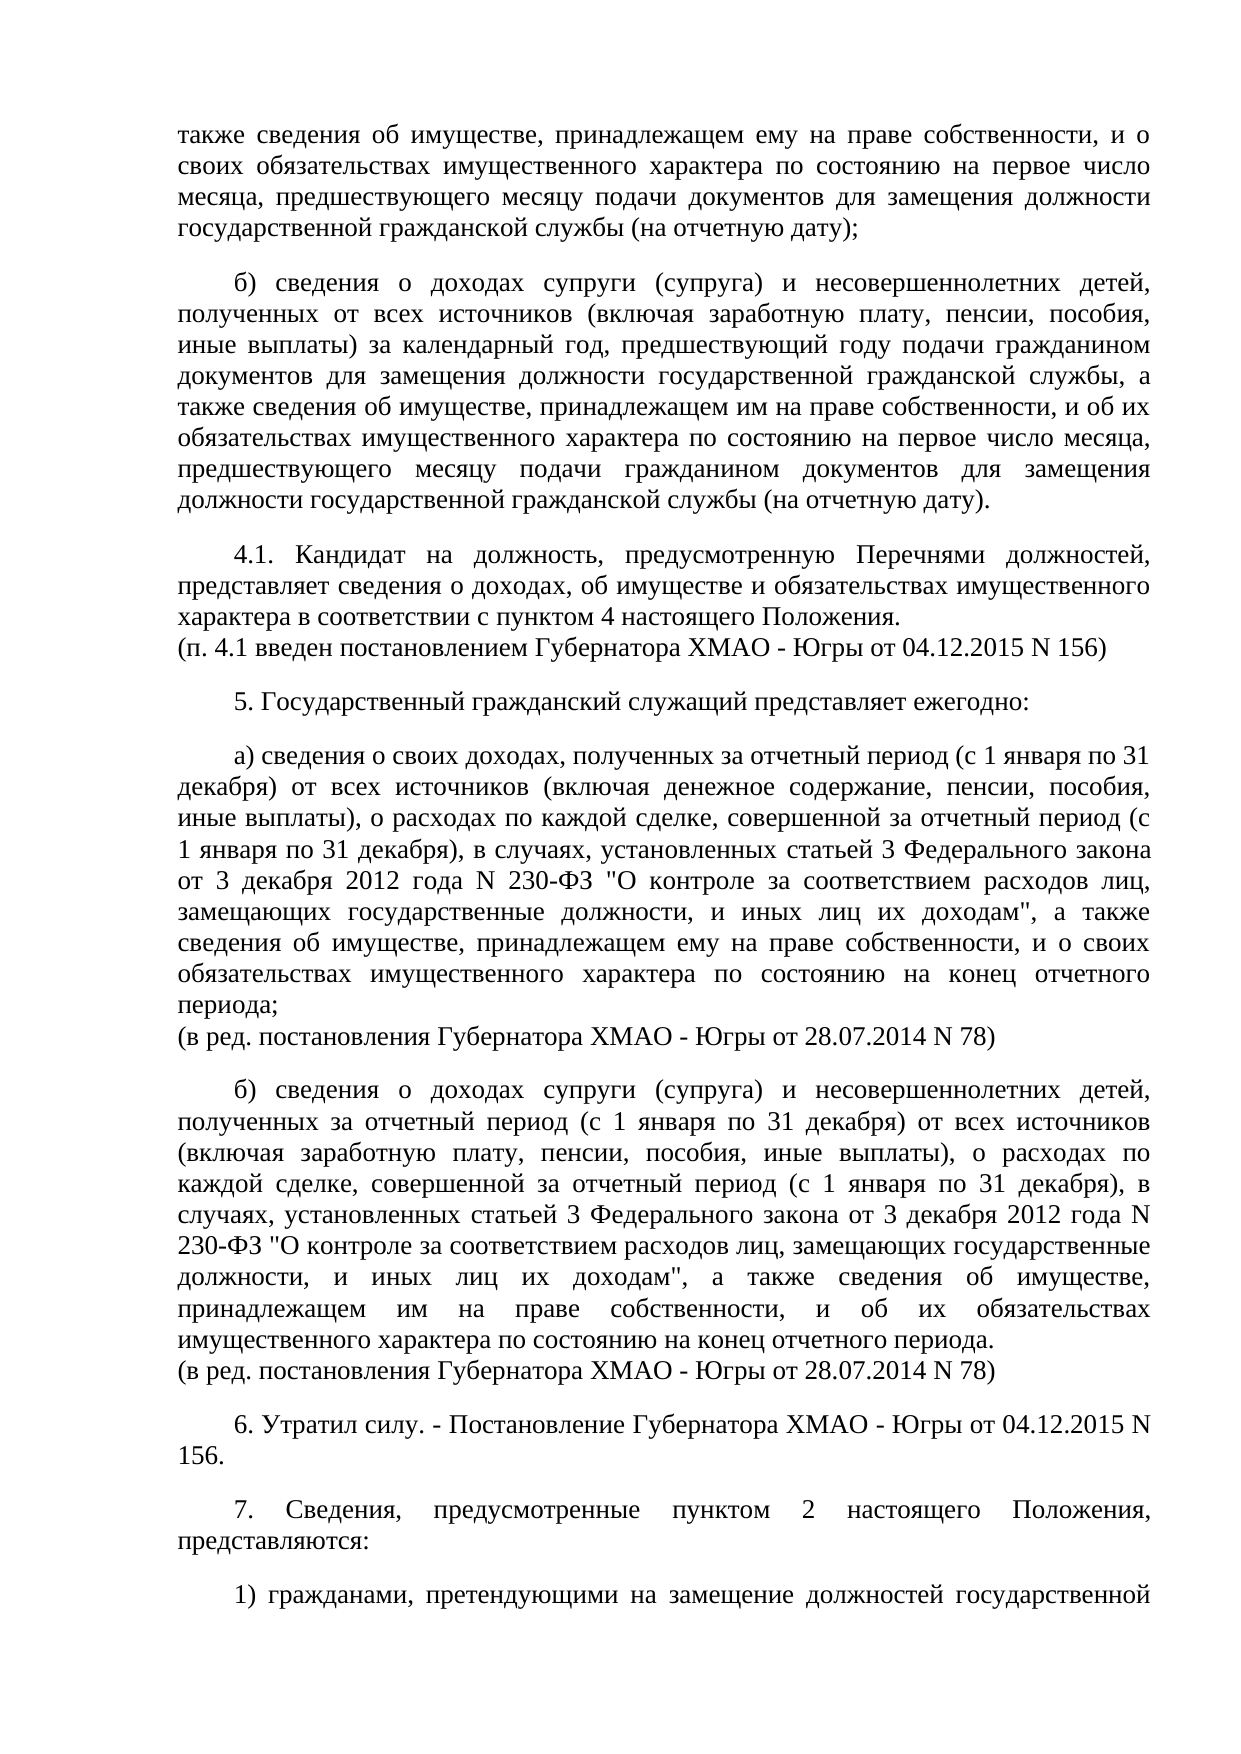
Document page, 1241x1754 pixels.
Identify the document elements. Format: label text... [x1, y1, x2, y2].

text б) сведения о доходах супруги (супруга) и несовершеннолетних детей, полученных от всех источников (включая заработную плату, пенсии, пособия, иные выплаты) за календарный год, предшествующий году подачи гражданином документов для замещения должности государственной гражданской службы, а также сведения об имуществе, принадлежащем им на праве собственности, и об их обязательствах имущественного характера по состоянию на первое число месяца, предшествующего месяцу подачи гражданином документов для замещения должности государственной гражданской службы (на отчетную дату). [177, 266, 1152, 515]
text а) сведения о своих доходах, полученных за отчетный период (с 1 января по 31 декабря) от всех источников (включая денежное содержание, пенсии, пособия, иные выплаты), о расходах по каждой сделке, совершенной за отчетный период (с 1 января по 31 декабря), в случаях, установленных статьей 3 Федерального закона от 3 декабря 2012 года N 230-ФЗ "О контроле за соответствием расходов лиц, замещающих государственные должности, и иных лиц их доходам", а также сведения об имуществе, принадлежащем ему на праве собственности, и о своих обязательствах имущественного характера по состоянию на конец отчетного периода; [177, 739, 1152, 1019]
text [177, 1578, 1152, 1609]
text (п. 4.1 введен постановлением Губернатора ХМАО - Югры от 04.12.2015 N 156) [177, 631, 1152, 662]
text б) сведения о доходах супруги (супруга) и несовершеннолетних детей, полученных за отчетный период (с 1 января по 31 декабря) от всех источников (включая заработную плату, пенсии, пособия, иные выплаты), о расходах по каждой сделке, совершенной за отчетный период (с 1 января по 31 декабря), в случаях, установленных статьей 3 Федерального закона от 3 декабря 2012 года N 230-ФЗ "О контроле за соответствием расходов лиц, замещающих государственные должности, и иных лиц их доходам", а также сведения об имуществе, принадлежащем им на праве собственности, и об их обязательствах имущественного характера по состоянию на конец отчетного периода. [177, 1074, 1152, 1354]
text (в ред. постановления Губернатора ХМАО - Югры от 28.07.2014 N 78) [177, 1354, 1152, 1385]
text 6. Утратил силу. - Постановление Губернатора ХМАО - Югры от 04.12.2015 N 156. [177, 1408, 1152, 1470]
text 7. Сведения, предусмотренные пунктом 2 настоящего Положения, представляются: [177, 1493, 1152, 1556]
text 5. Государственный гражданский служащий представляет ежегодно: [177, 685, 1152, 716]
text (в ред. постановления Губернатора ХМАО - Югры от 28.07.2014 N 78) [177, 1019, 1152, 1051]
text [177, 118, 1152, 243]
text 4.1. Кандидат на должность, предусмотренную Перечнями должностей, представляет сведения о доходах, об имуществе и обязательствах имущественного характера в соответствии с пунктом 4 настоящего Положения. [177, 538, 1152, 631]
